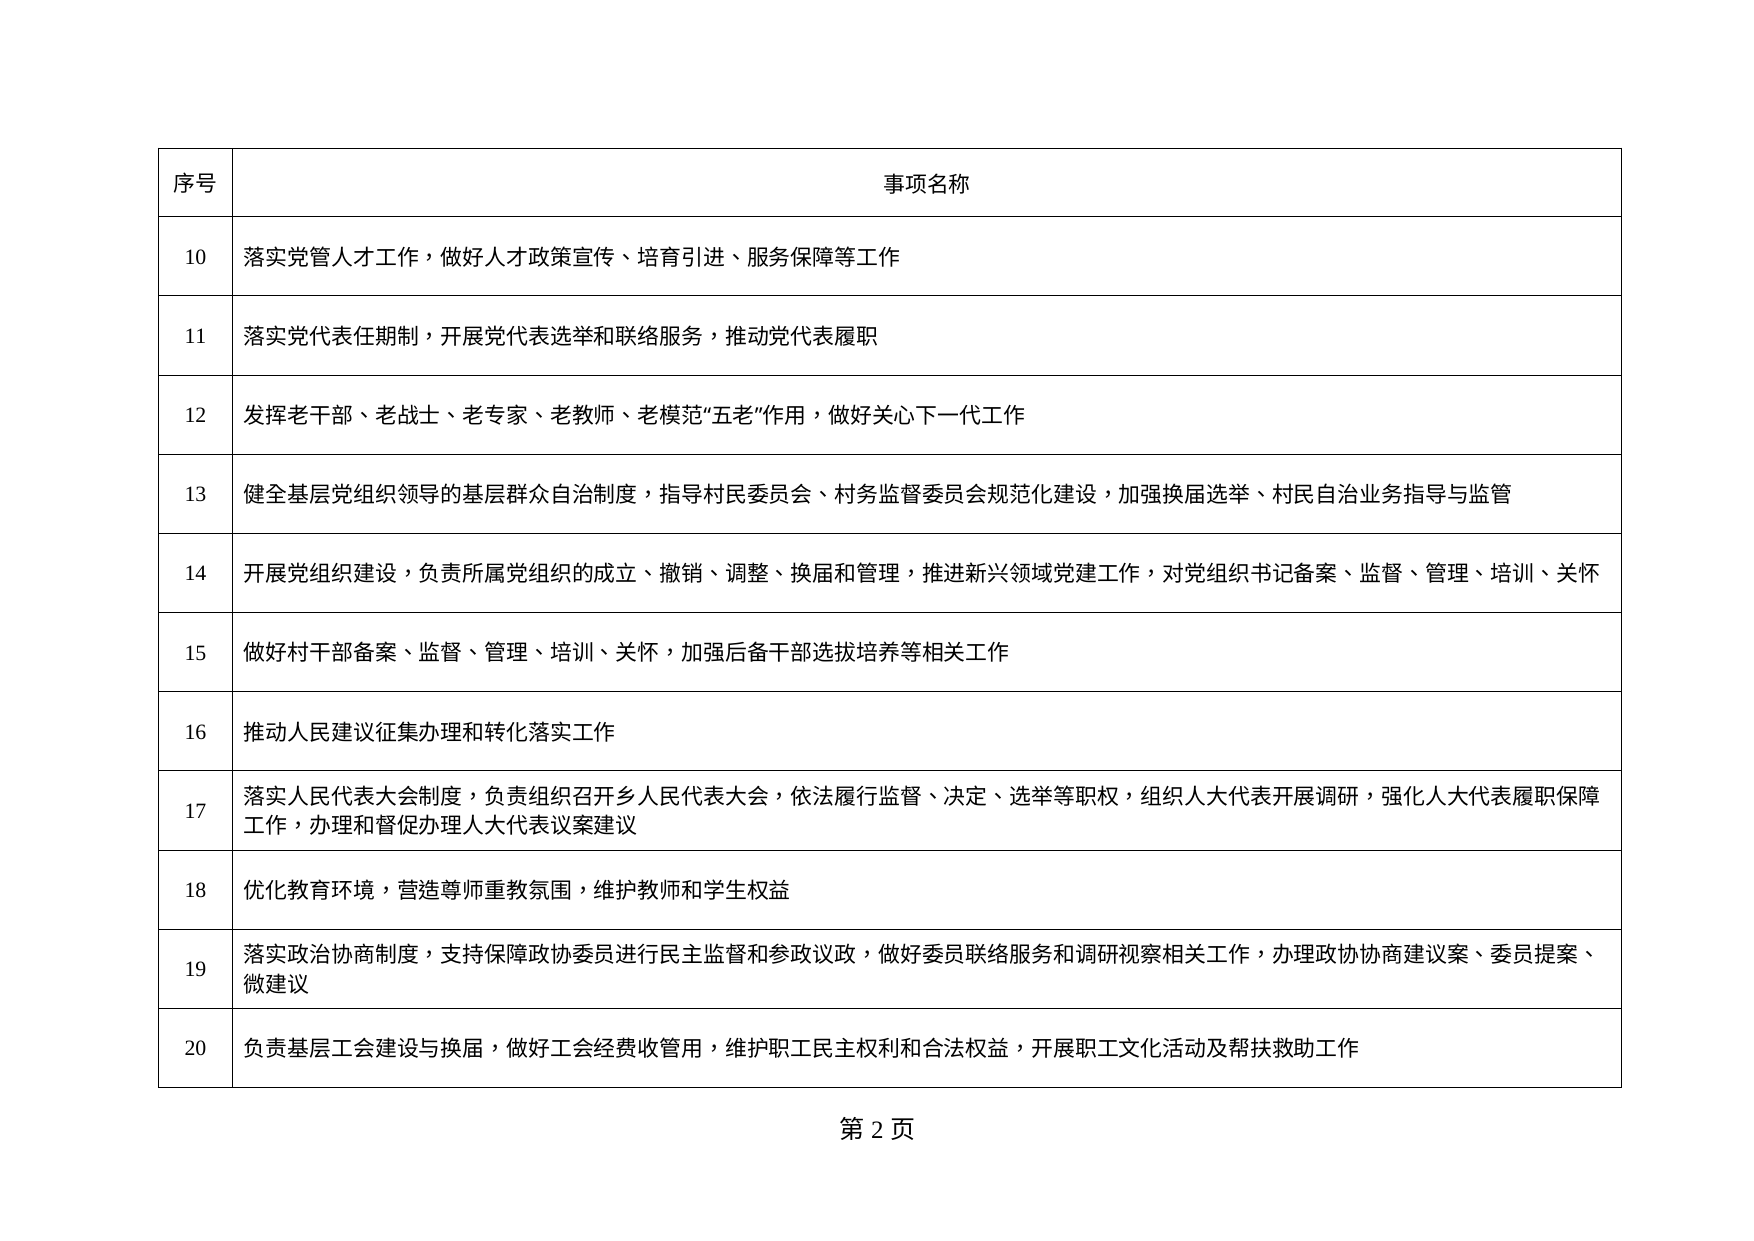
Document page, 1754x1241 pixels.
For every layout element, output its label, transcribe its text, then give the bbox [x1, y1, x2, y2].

table_cell 优化教育环境，营造尊师重教氛围，维护教师和学生权益 [233, 851, 1621, 929]
table_cell 发挥老干部、老战士、老专家、老教师、老模范“五老”作用，做好关心下一代工作 [233, 376, 1621, 454]
table_cell 14 [159, 534, 232, 612]
table_header 事项名称 [233, 149, 1621, 216]
table_cell 落实人民代表大会制度，负责组织召开乡人民代表大会，依法履行监督、决定、选举等职权，组织人大代表开展调研，强化人大代表履职保障工作，办理和督促办理人大代表议案建议 [233, 771, 1621, 849]
table_cell 16 [159, 692, 232, 770]
table_header 序号 [159, 149, 232, 216]
table_cell 18 [159, 851, 232, 929]
table_cell 做好村干部备案、监督、管理、培训、关怀，加强后备干部选拔培养等相关工作 [233, 613, 1621, 691]
table_cell 推动人民建议征集办理和转化落实工作 [233, 692, 1621, 770]
table_cell 负责基层工会建设与换届，做好工会经费收管用，维护职工民主权利和合法权益，开展职工文化活动及帮扶救助工作 [233, 1009, 1621, 1087]
table_cell 15 [159, 613, 232, 691]
table_cell 12 [159, 376, 232, 454]
table_cell 健全基层党组织领导的基层群众自治制度，指导村民委员会、村务监督委员会规范化建设，加强换届选举、村民自治业务指导与监管 [233, 455, 1621, 533]
table_cell 19 [159, 930, 232, 1008]
table_cell 落实党管人才工作，做好人才政策宣传、培育引进、服务保障等工作 [233, 217, 1621, 295]
table_cell 落实党代表任期制，开展党代表选举和联络服务，推动党代表履职 [233, 296, 1621, 374]
table_cell 11 [159, 296, 232, 374]
table_cell 20 [159, 1009, 232, 1087]
table_cell 落实政治协商制度，支持保障政协委员进行民主监督和参政议政，做好委员联络服务和调研视察相关工作，办理政协协商建议案、委员提案、微建议 [233, 930, 1621, 1008]
table_cell 开展党组织建设，负责所属党组织的成立、撤销、调整、换届和管理，推进新兴领域党建工作，对党组织书记备案、监督、管理、培训、关怀 [233, 534, 1621, 612]
table_cell 17 [159, 771, 232, 849]
table_cell 10 [159, 217, 232, 295]
table_cell 13 [159, 455, 232, 533]
